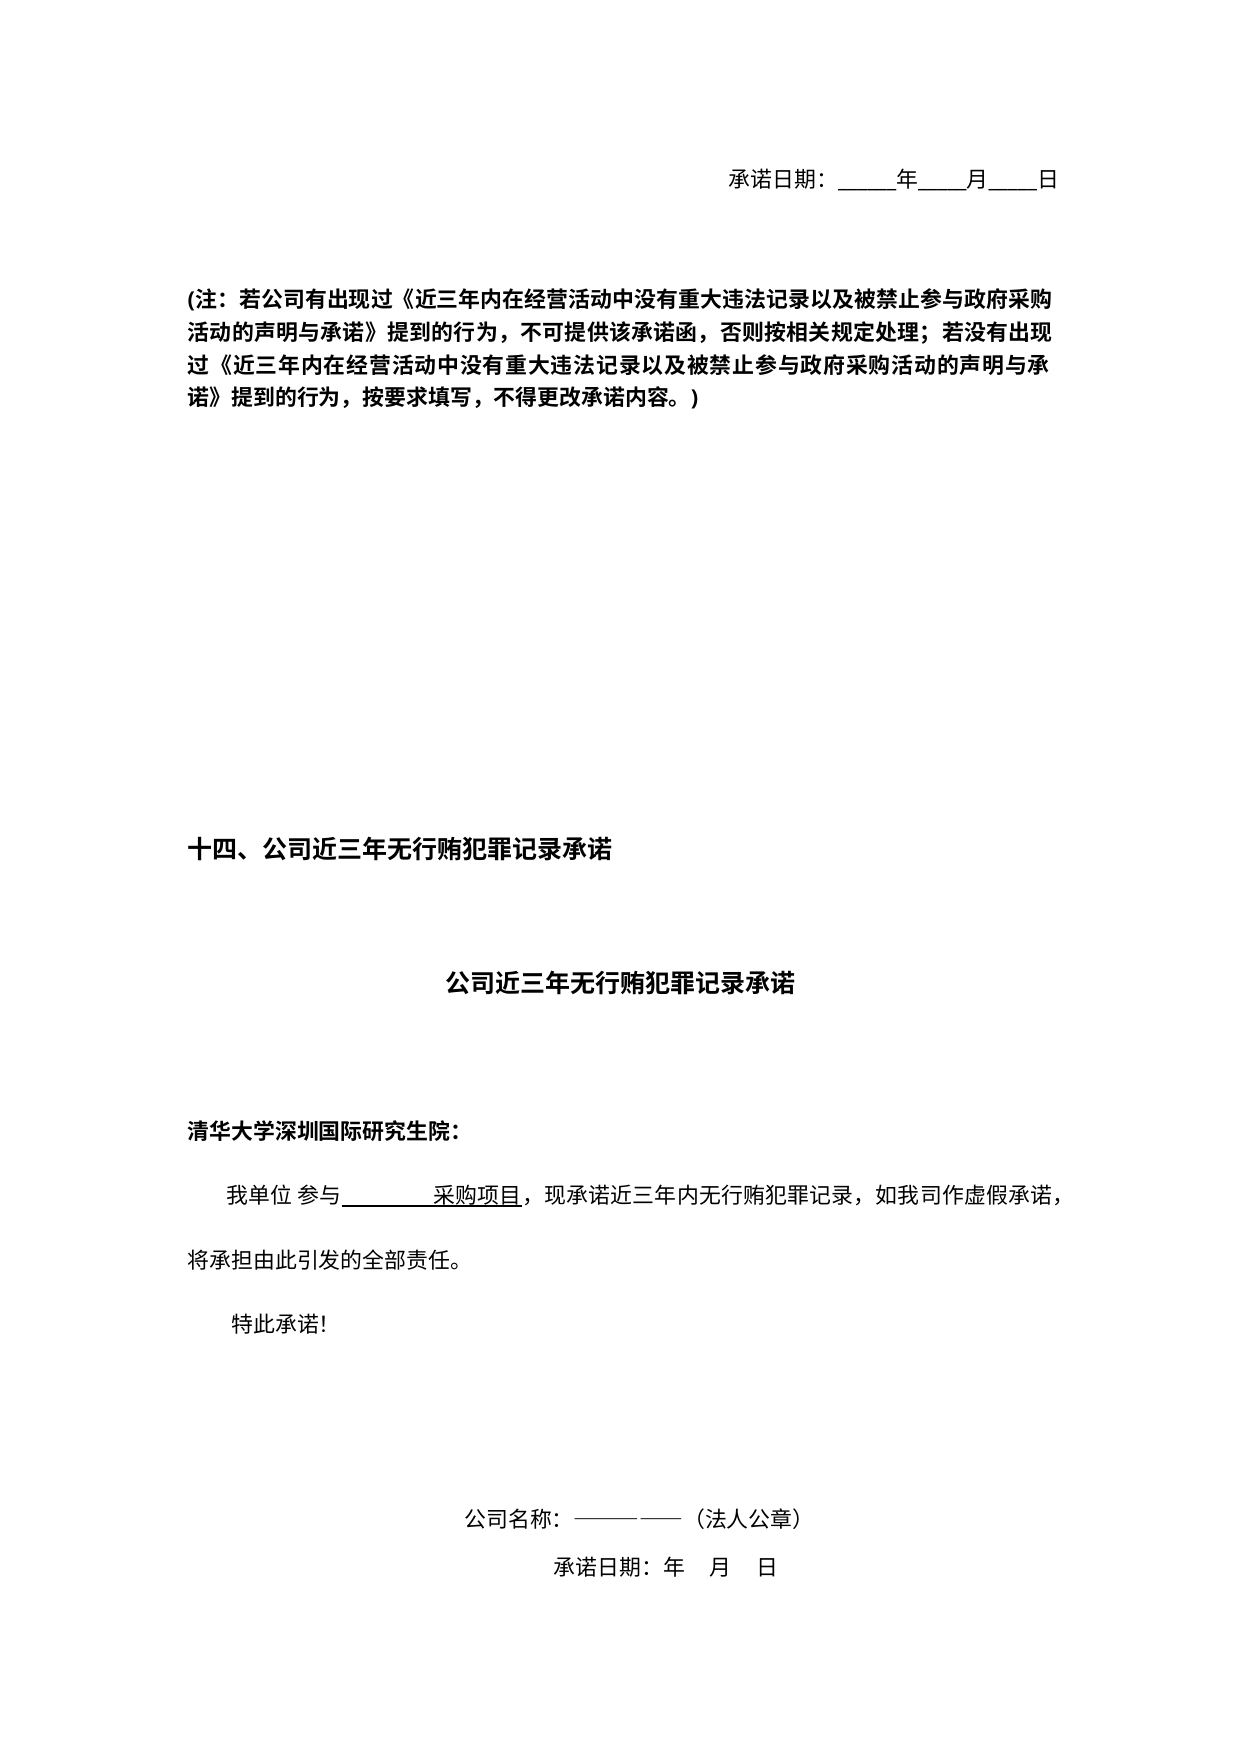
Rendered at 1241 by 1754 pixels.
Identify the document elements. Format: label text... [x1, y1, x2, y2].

text (注：若公司有出现过《近三年内在经营活动中没有重大违法记录以及被禁止参与政府采购活动的声明与承诺》提到的行为，不可提供该承诺函，否则按相关规定处理；若没有出现过《近三年内在经营活动中没有重大违法记录以及被禁止参与政府采购活动的声明与承诺》提到的行为，按要求填写，不得更改承诺内容。) [187, 282, 1053, 412]
text 特此承诺！ [231, 1307, 1053, 1339]
text 承诺日期：年 月 日 [187, 1549, 1053, 1582]
text 我单位 参与 采购项目，现承诺近三年内无行贿犯罪记录，如我司作虚假承诺，将承担由此引发的全部责任。 [187, 1177, 1053, 1275]
text 清华大学深圳国际研究生院： [187, 1113, 1053, 1146]
text 公司名称：—————（法人公章） [187, 1501, 960, 1533]
text 承诺日期：______年_____月_____日 [187, 162, 1059, 194]
text 十四、公司近三年无行贿犯罪记录承诺 [187, 830, 1053, 866]
text 公司近三年无行贿犯罪记录承诺 [187, 949, 1053, 1014]
